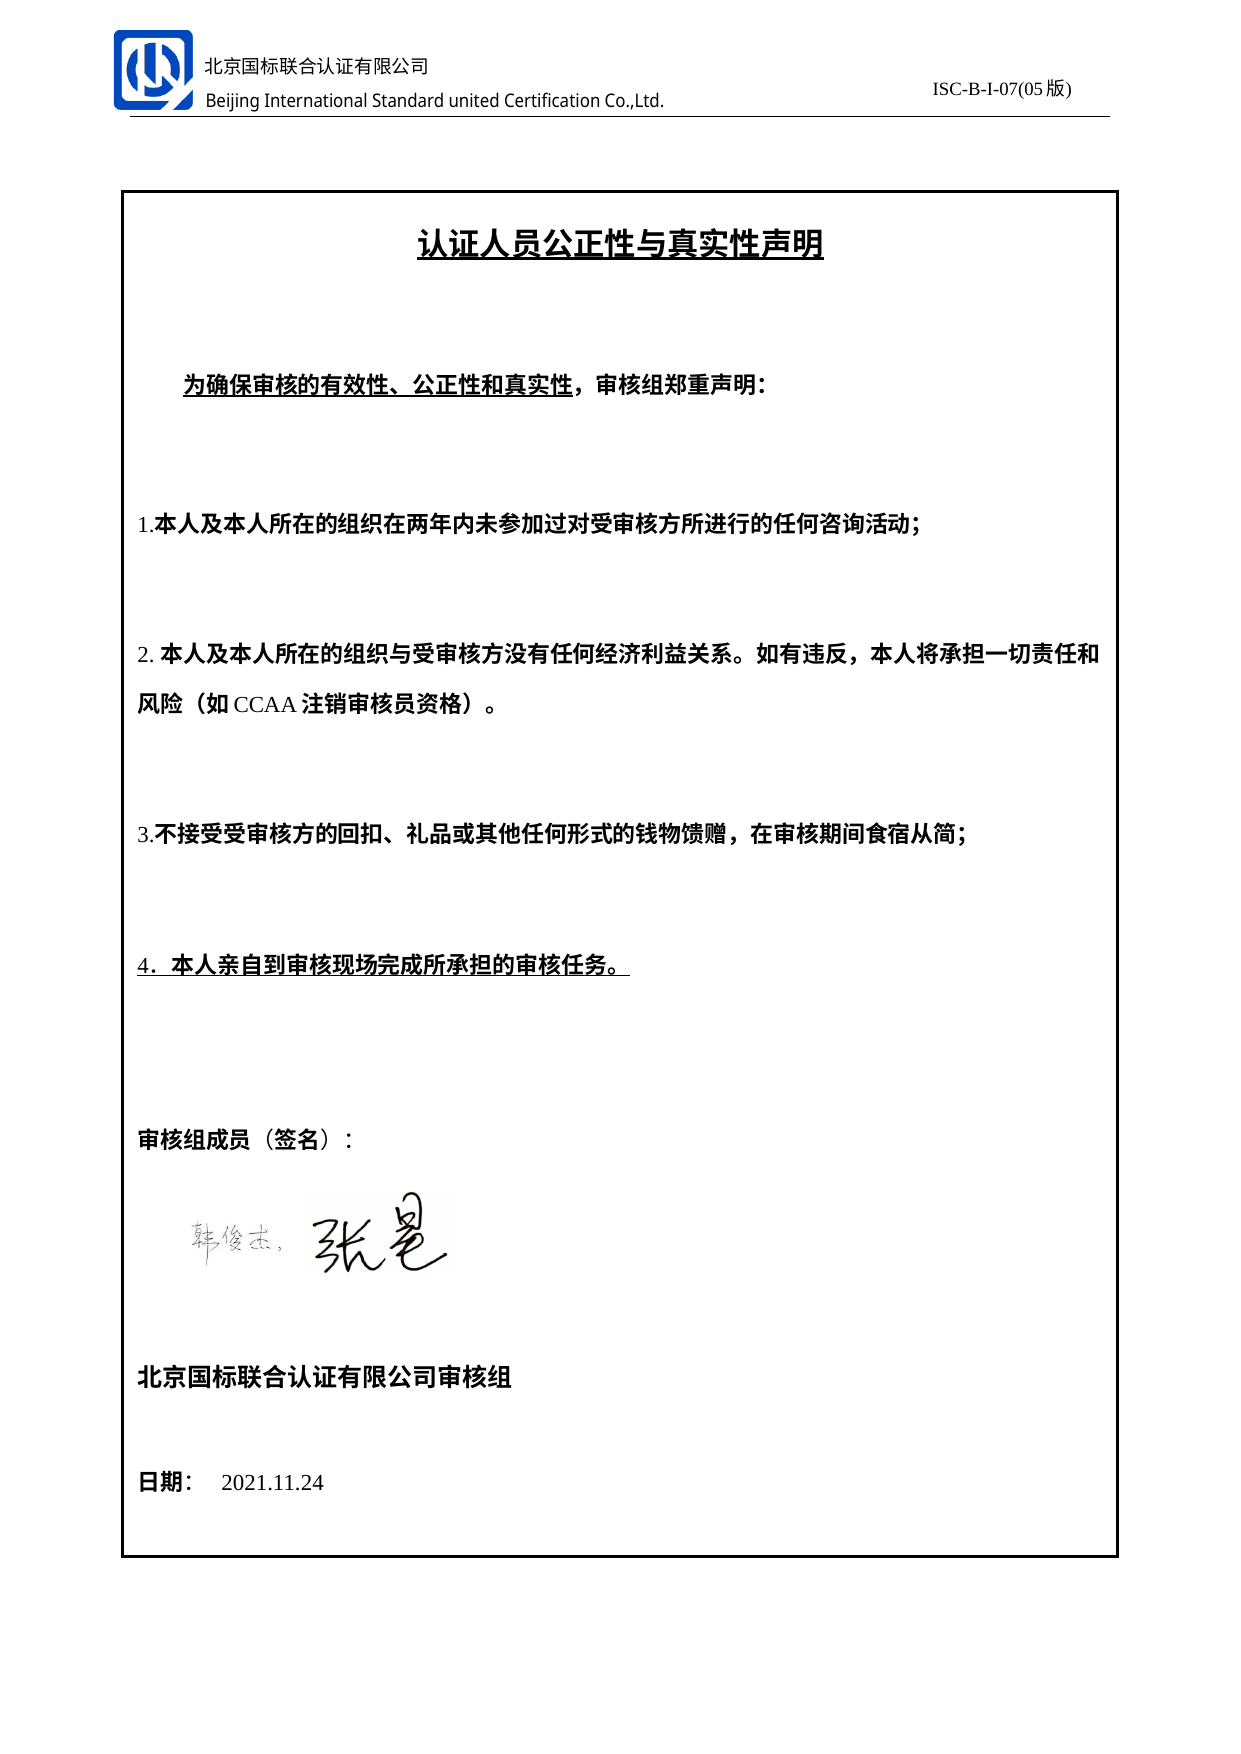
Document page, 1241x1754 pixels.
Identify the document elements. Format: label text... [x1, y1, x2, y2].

picture [180, 1206, 296, 1275]
picture [113, 30, 193, 110]
picture [306, 1188, 458, 1275]
table_header 认证人员公正性与真实性声明 为确保审核的有效性、公正性和真实性，审核组郑重声明： 1.本人及本人所在的组织在两年内未参加过对受审核方所进行的任何咨询活动； 2. 本人及本人所在的组织与受审核方没有任何经济利益关系。如有违反，本人将承担一切责任和风险（如CCAA注销审核员资格）。 3.不接受受审核方的回扣、礼品或其他任何形式的钱物馈赠，在审核期间食宿从简； 4．本人亲自到审核现场完成所承担的审核任务。 审核组成员（签名）： 北京国标联合认证有限公司审核组 日期： 2021.11.24 [124, 193, 1116, 1555]
